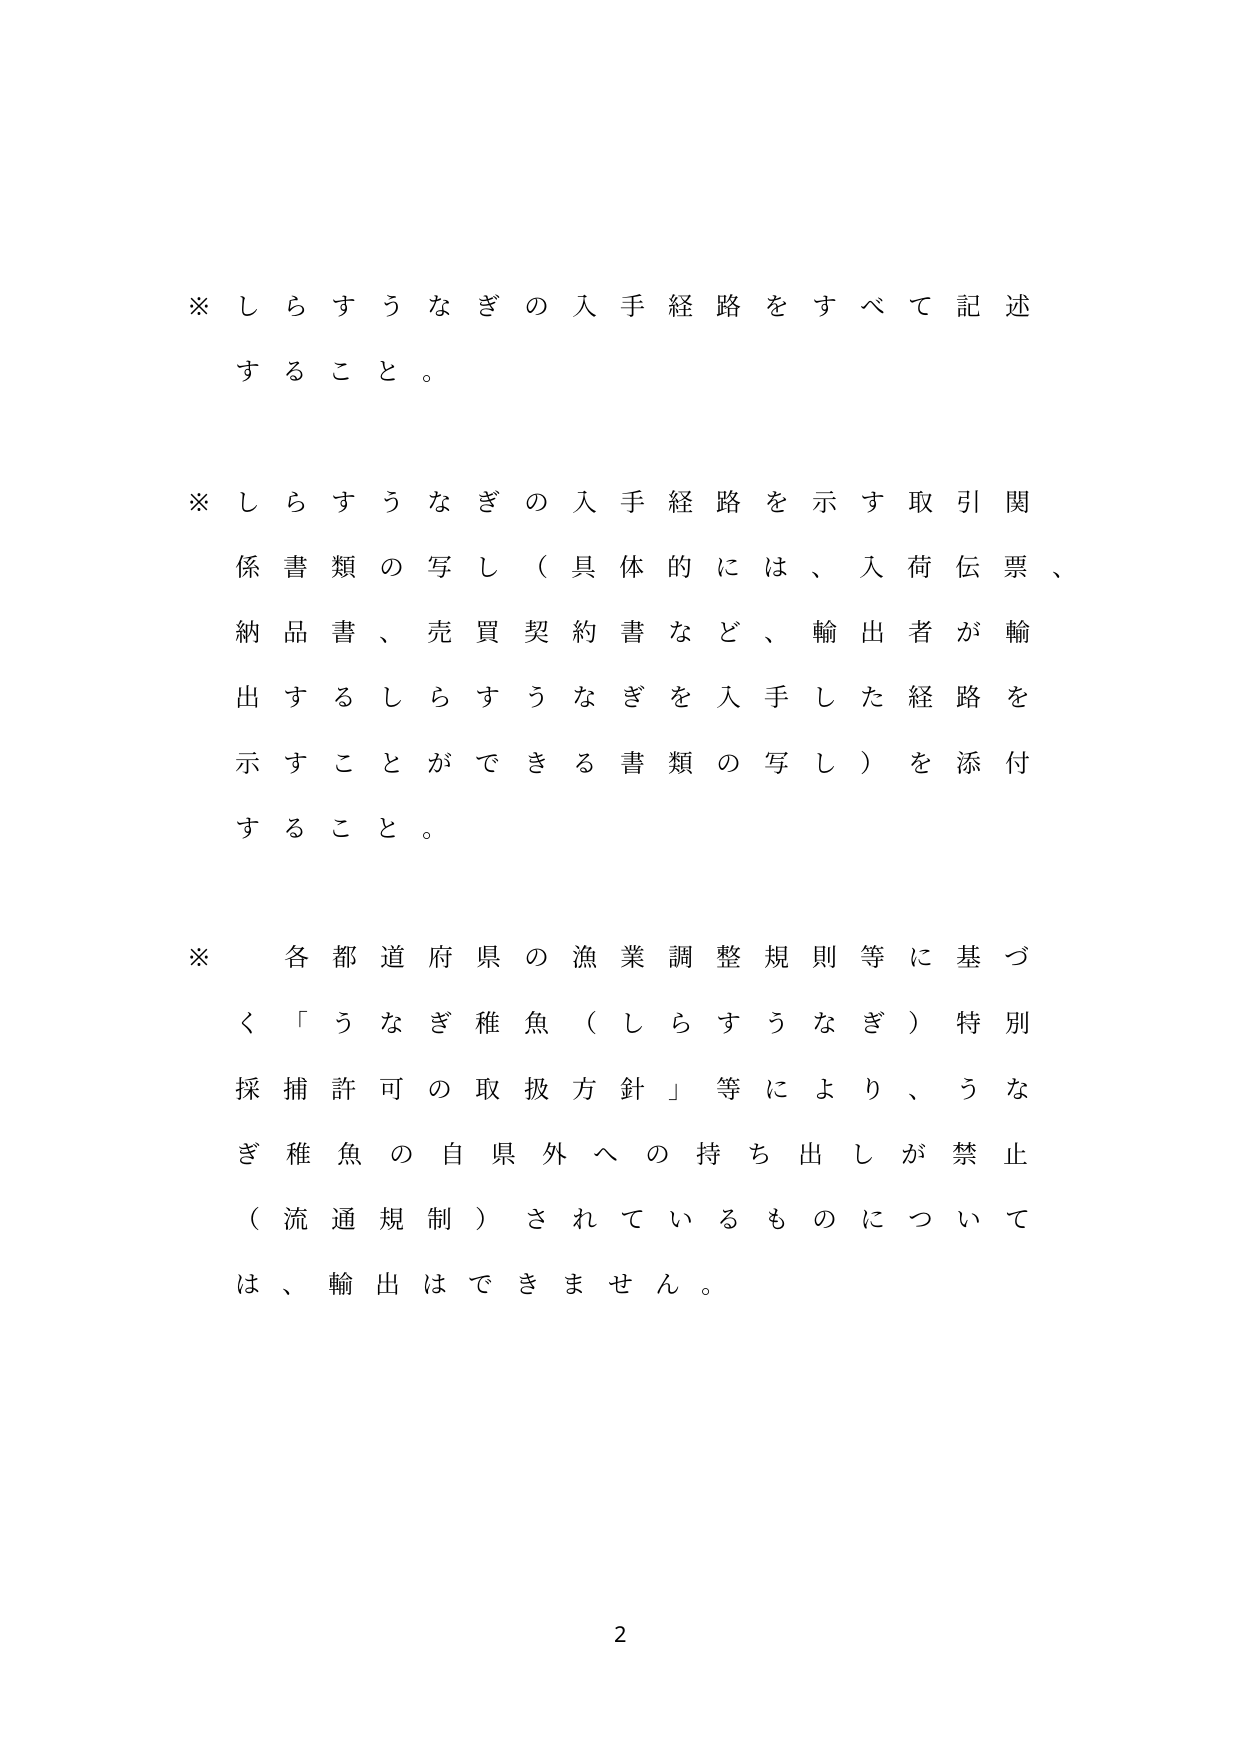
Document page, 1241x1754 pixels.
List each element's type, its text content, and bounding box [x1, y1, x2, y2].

text ※ 各都道府県の漁業調整規則等に基づく「うなぎ稚魚（しらすうなぎ）特別採捕許可の取扱方針」等により、うなぎ稚魚の自県外への持ち出しが禁止（流通規制）されているものについては、輸出はできません。 [188, 924, 1052, 1316]
list しらすうなぎの入手経路を示す取引関係書類の写し（具体的には、入荷伝票、納品書、売買契約書など、輸出者が輸出するしらすうなぎを入手した経路を示すことができる書類の写し）を添付すること。 [188, 468, 1052, 859]
list しらすうなぎの入手経路をすべて記述すること。 [188, 272, 1052, 403]
